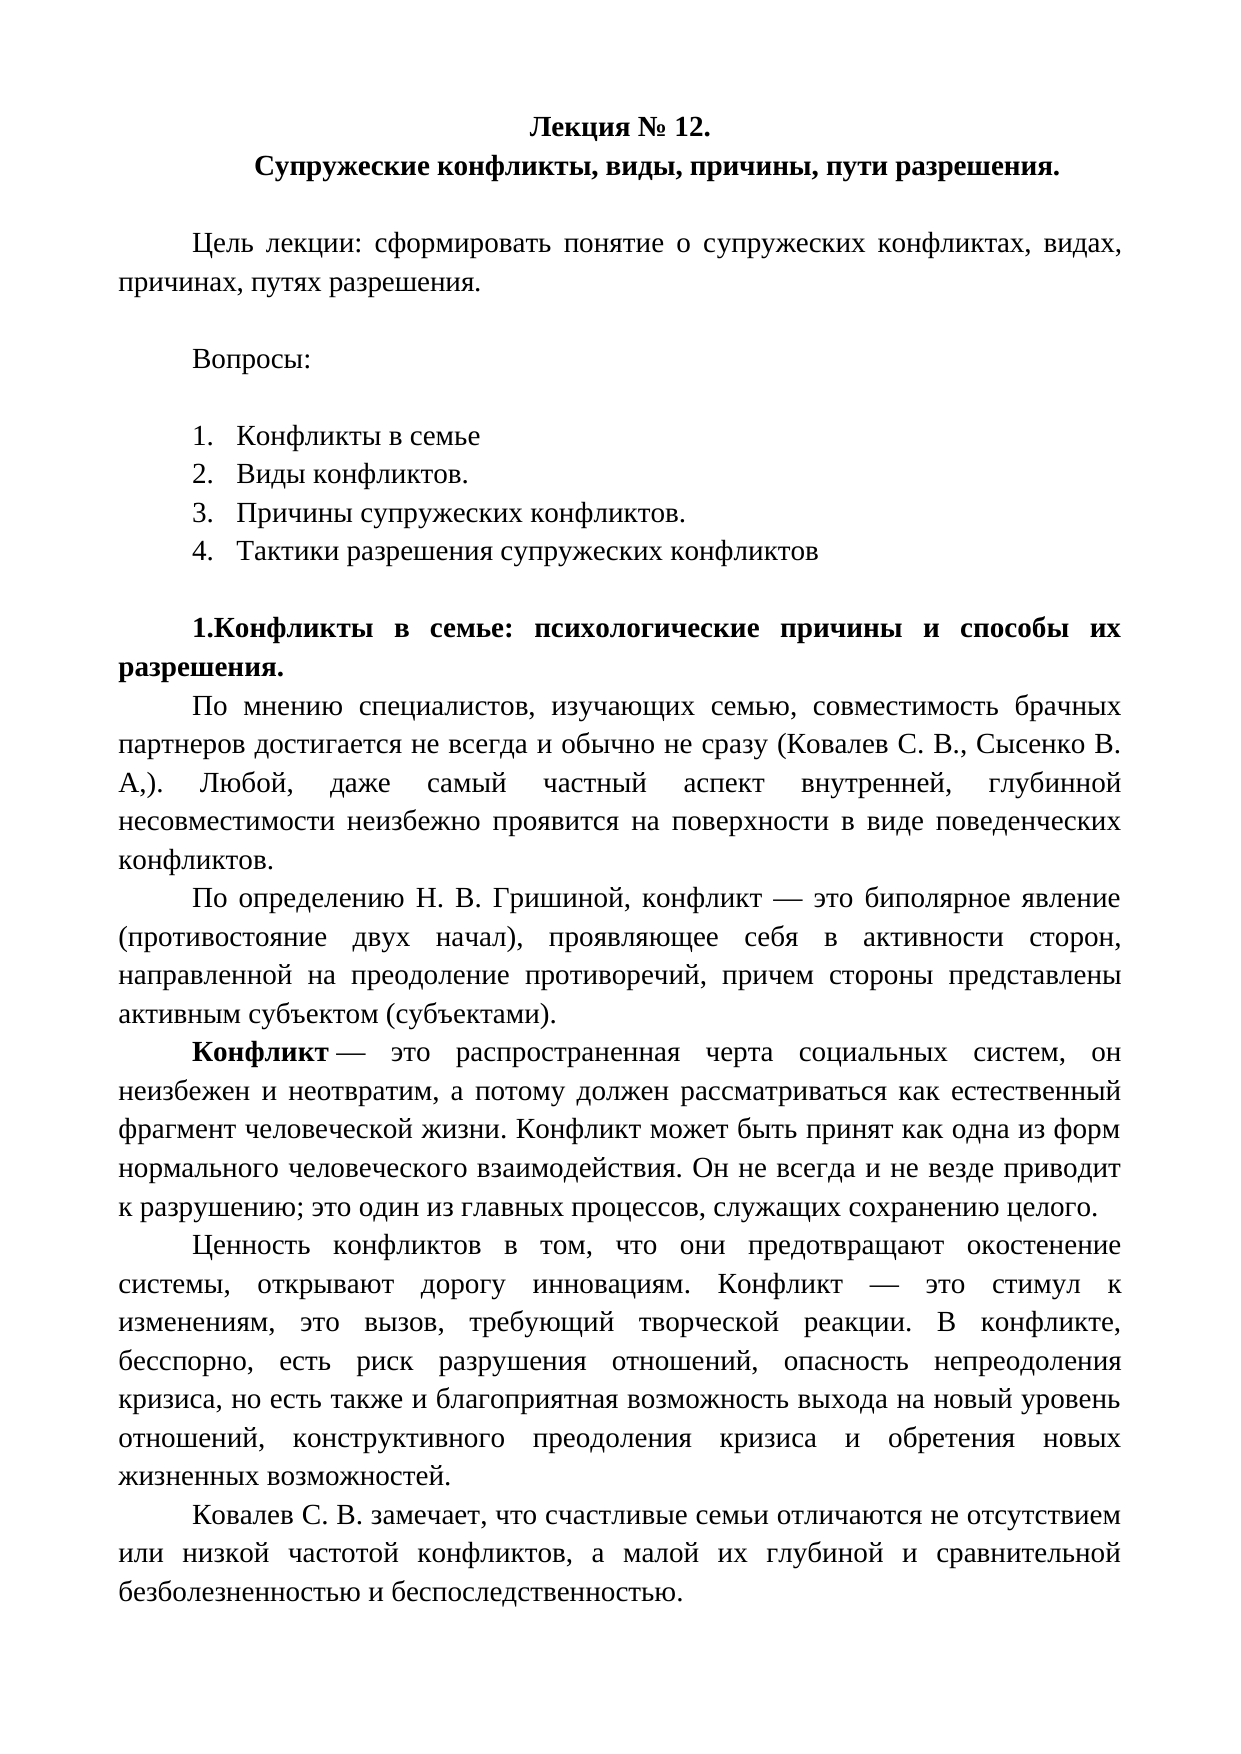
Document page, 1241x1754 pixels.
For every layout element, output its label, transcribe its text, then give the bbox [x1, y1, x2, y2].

text Лекция № 12. [118, 109, 1122, 143]
text Ценность конфликтов в том, что они предотвращают окостенение системы, открывают дорогу инновациям. Конфликт — это стимул к изменениям, это вызов, требующий творческой реакции. В конфликте, бесспорно, есть риск разрушения отношений, опасность непреодоления кризиса, но есть также и благоприятная возможность выхода на новый уровень отношений, конструктивного преодоления кризиса и обретения новых жизненных возможностей. [118, 1227, 1122, 1492]
text Ковалев С. В. замечает, что счастливые семьи отличаются не отсутствием или низкой частотой конфликтов, а малой их глубиной и сравнительной безболезненностью и беспоследственностью. [118, 1497, 1122, 1608]
text По мнению специалистов, изучающих семью, совместимость брачных партнеров достигается не всегда и обычно не сразу (Ковалев С. В., Сысенко В. А,). Любой, даже самый частный аспект внутренней, глубинной несовместимости неизбежно проявится на поверхности в виде поведенческих конфликтов. [118, 688, 1122, 875]
text Конфликт — это распространенная черта социальных систем, он неизбежен и неотвратим, а потому должен рассматриваться как естественный фрагмент человеческой жизни. Конфликт может быть принят как одна из форм нормального человеческого взаимодействия. Он не всегда и не везде приводит к разрушению; это один из главных процессов, служащих сохранению целого. [118, 1034, 1122, 1222]
subtitle Причины супружеских конфликтов. [118, 495, 1122, 528]
subtitle Виды конфликтов. [118, 456, 1122, 490]
subtitle Конфликты в семье [118, 418, 1122, 451]
subtitle Тактики разрешения супружеских конфликтов [118, 533, 1122, 567]
text По определению Н. В. Гришиной, конфликт — это биполярное явление (противостояние двух начал), проявляющее себя в активности сторон, направленной на преодоление противоречий, причем стороны представлены активным субъектом (субъектами). [118, 880, 1122, 1029]
subtitle 1.Конфликты в семье: психологические причины и способы их разрешения. [118, 611, 1122, 683]
text Цель лекции: сформировать понятие о супружеских конфликтах, видах, причинах, путях разрешения. [118, 225, 1122, 297]
text Вопросы: [118, 341, 1122, 374]
text Супружеские конфликты, виды, причины, пути разрешения. [118, 148, 1122, 182]
